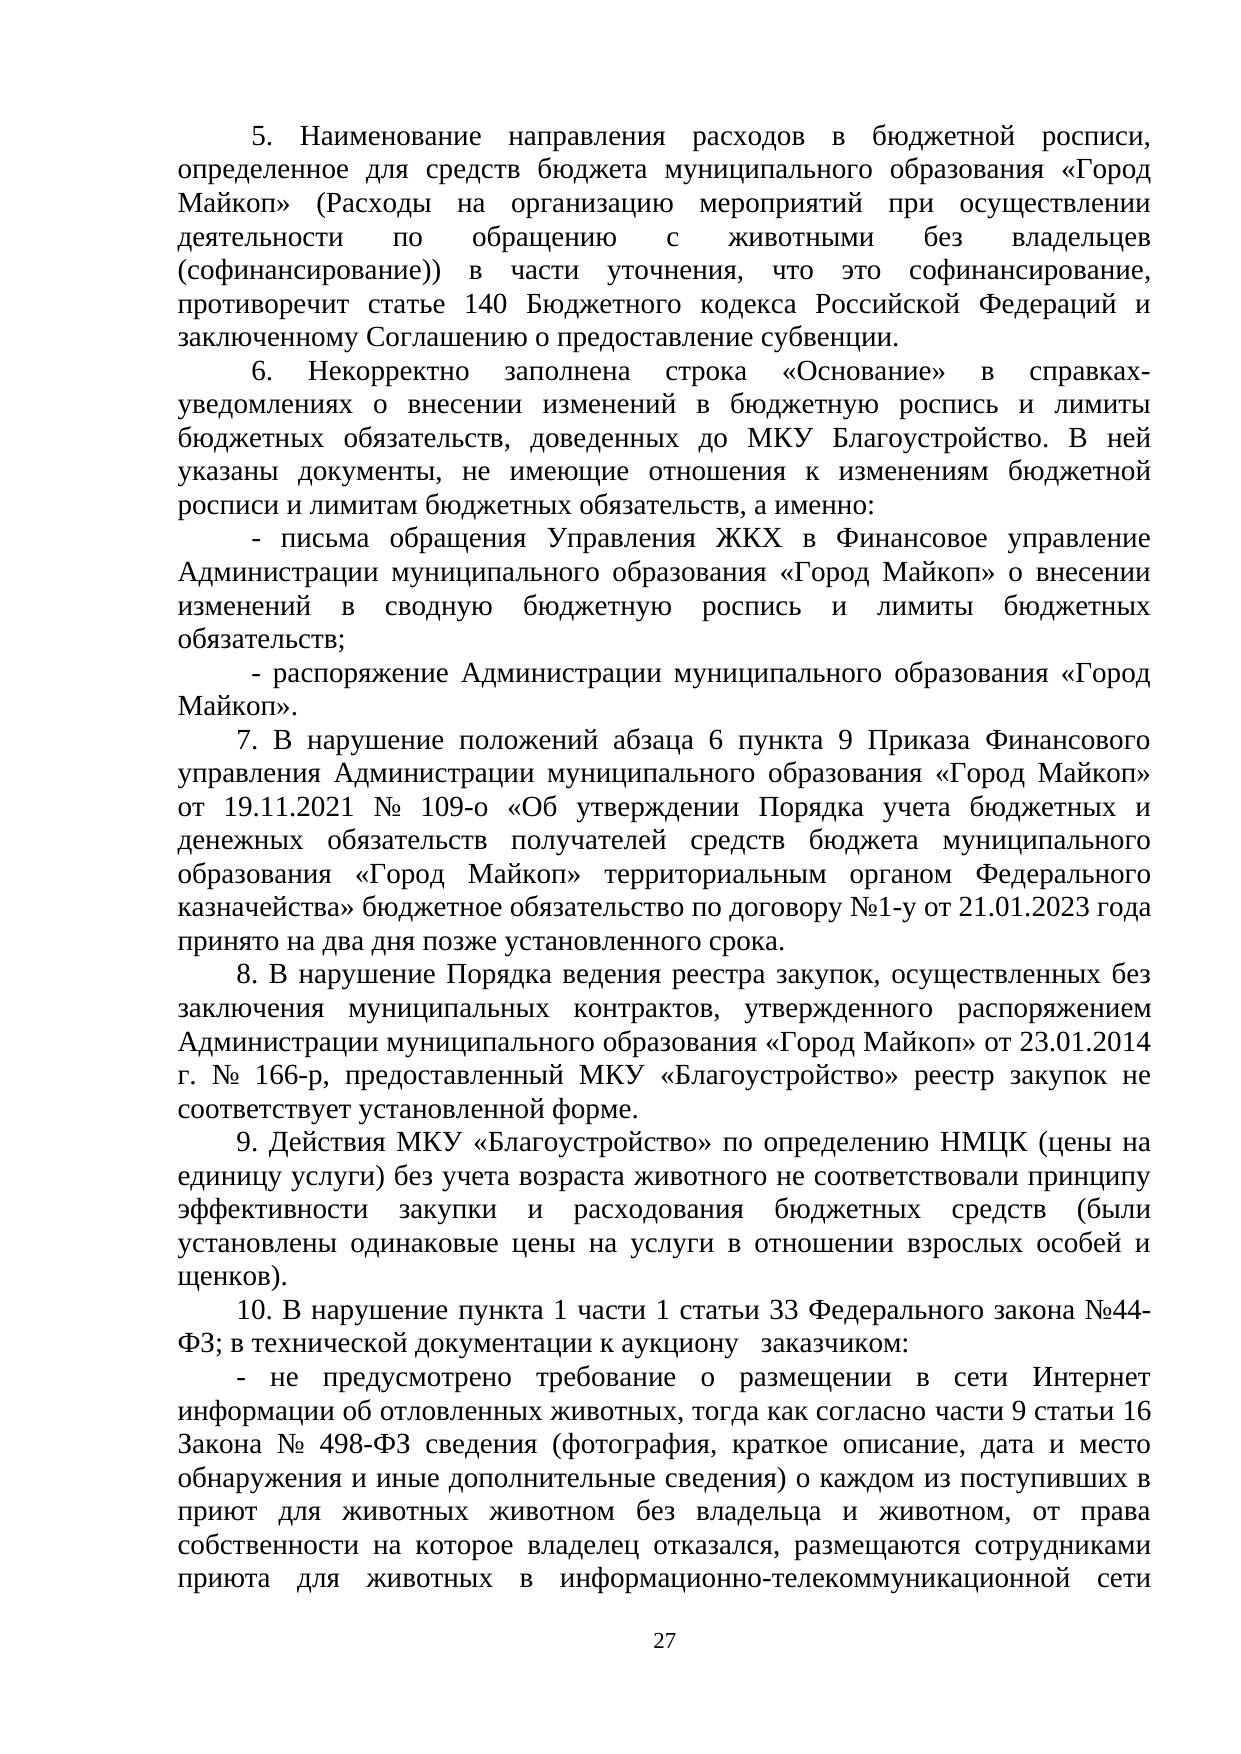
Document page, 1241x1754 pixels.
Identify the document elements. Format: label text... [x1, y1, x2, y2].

text 10. В нарушение пункта 1 части 1 статьи 33 Федерального закона №44-ФЗ; в технической документации к аукциону заказчиком: [177, 1292, 1152, 1359]
text 8. В нарушение Порядка ведения реестра закупок, осуществленных без заключения муниципальных контрактов, утвержденного распоряжением Администрации муниципального образования «Город Майкоп» от 23.01.2014 г. № 166-р, предоставленный МКУ «Благоустройство» реестр закупок не соответствует установленной форме. [177, 957, 1152, 1124]
text 6. Некорректно заполнена строка «Основание» в справках-уведомлениях о внесении изменений в бюджетную роспись и лимиты бюджетных обязательств, доведенных до МКУ Благоустройство. В ней указаны документы, не имеющие отношения к изменениям бюджетной росписи и лимитам бюджетных обязательств, а именно: [177, 353, 1152, 521]
text 5. Наименование направления расходов в бюджетной росписи, определенное для средств бюджета муниципального образования «Город Майкоп» (Расходы на организацию мероприятий при осуществлении деятельности по обращению с животными без владельцев (софинансирование)) в части уточнения, что это софинансирование, противоречит статье 140 Бюджетного кодекса Российской Федераций и заключенному Соглашению о предоставление субвенции. [177, 118, 1152, 353]
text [177, 1359, 1152, 1594]
text 9. Действия МКУ «Благоустройство» по определению НМЦК (цены на единицу услуги) без учета возраста животного не соответствовали принципу эффективности закупки и расходования бюджетных средств (были установлены одинаковые цены на услуги в отношении взрослых особей и щенков). [177, 1124, 1152, 1292]
text 7. В нарушение положений абзаца 6 пункта 9 Приказа Финансового управления Администрации муниципального образования «Город Майкоп» от 19.11.2021 № 109-о «Об утверждении Порядка учета бюджетных и денежных обязательств получателей средств бюджета муниципального образования «Город Майкоп» территориальным органом Федерального казначейства» бюджетное обязательство по договору №1-у от 21.01.2023 года принято на два дня позже установленного срока. [177, 722, 1152, 957]
text - письма обращения Управления ЖКХ в Финансовое управление Администрации муниципального образования «Город Майкоп» о внесении изменений в сводную бюджетную роспись и лимиты бюджетных обязательств; [177, 521, 1152, 655]
text - распоряжение Администрации муниципального образования «Город Майкоп». [177, 655, 1152, 722]
